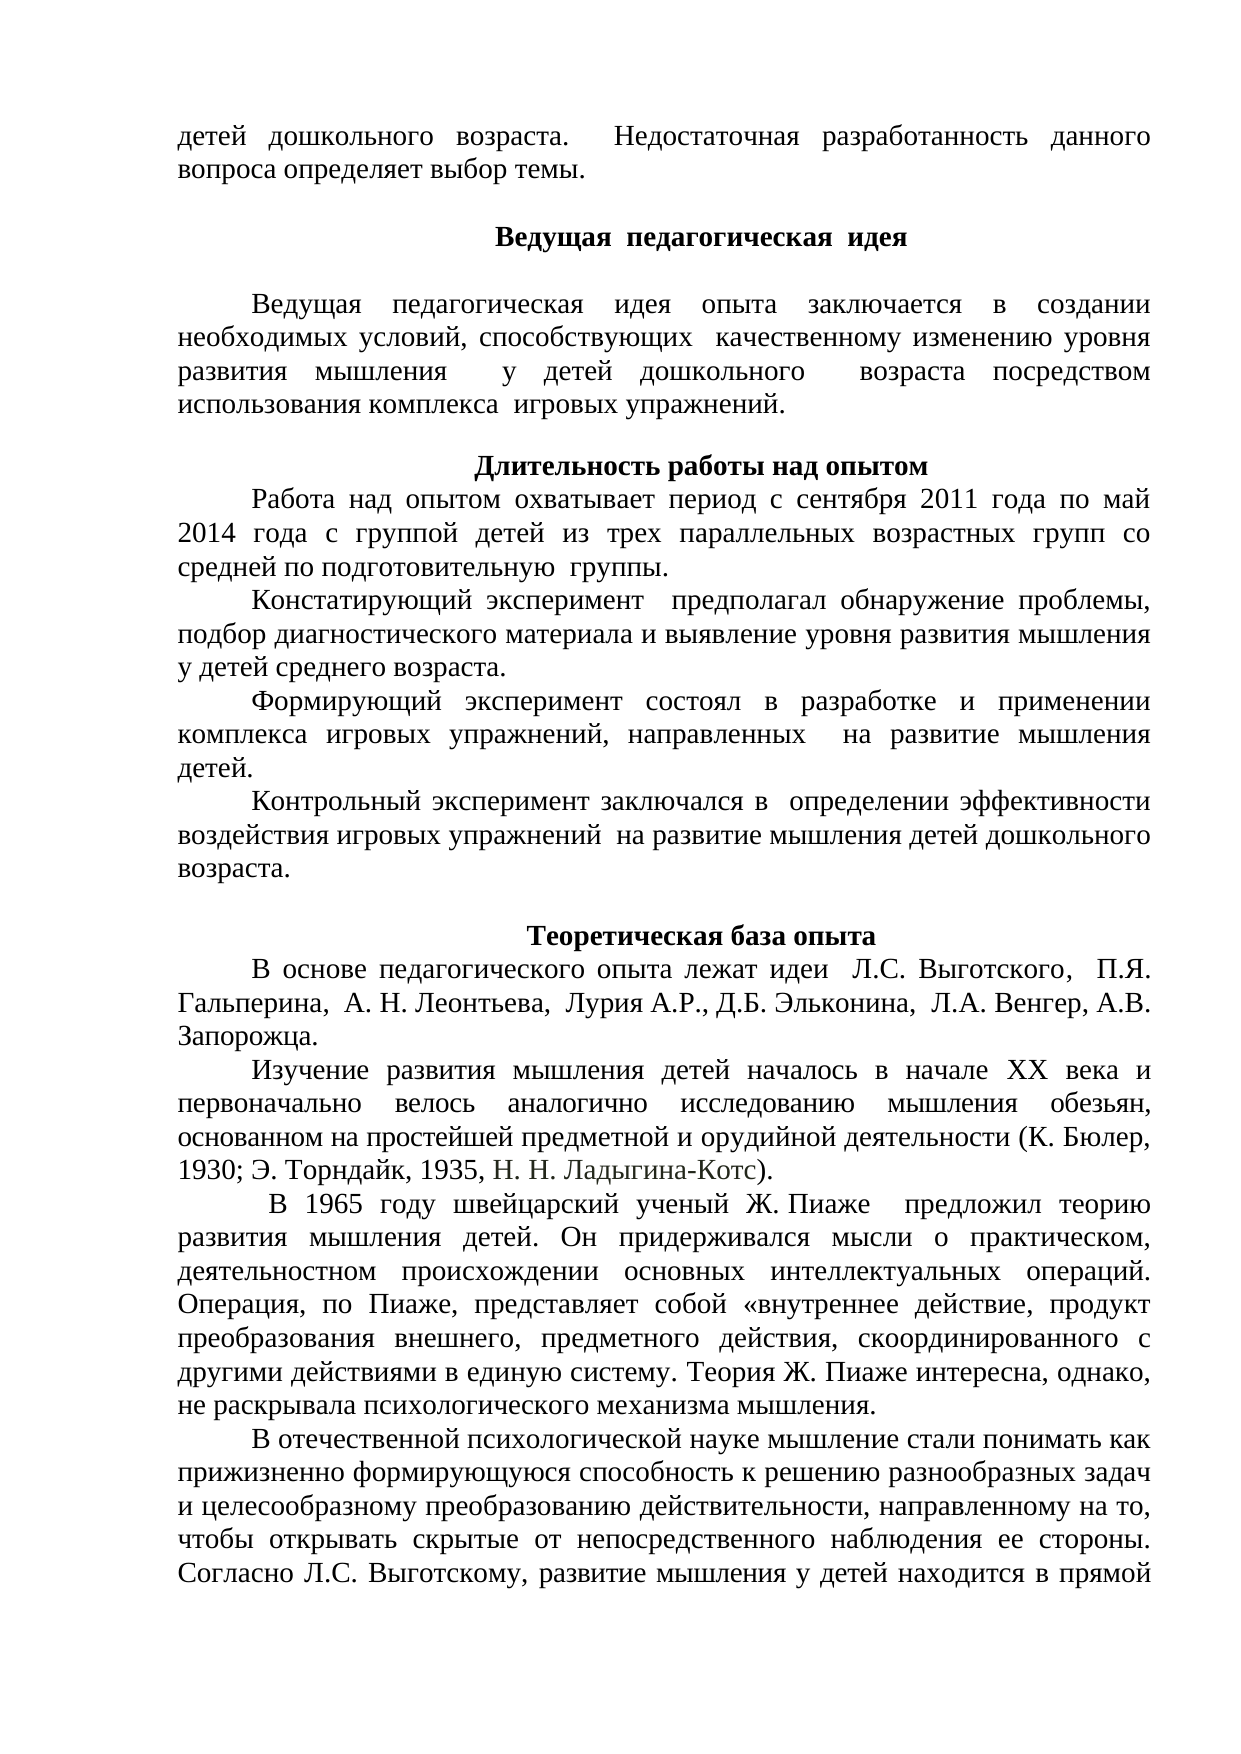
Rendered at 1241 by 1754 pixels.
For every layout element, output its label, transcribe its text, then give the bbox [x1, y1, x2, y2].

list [177, 1421, 1152, 1588]
text Констатирующий эксперимент предполагал обнаружение проблемы, подбор диагностического материала и выявление уровня развития мышления у детей среднего возраста. [177, 582, 1152, 683]
text Контрольный эксперимент заключался в определении эффективности воздействия игровых упражнений на развитие мышления детей дошкольного возраста. [177, 783, 1152, 884]
text Теоретическая база опыта [177, 918, 1152, 951]
text Ведущая педагогическая идея опыта заключается в создании необходимых условий, способствующих качественному изменению уровня развития мышления у детей дошкольного возраста посредством использования комплекса игровых упражнений. [177, 286, 1152, 420]
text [177, 118, 1152, 185]
text В основе педагогического опыта лежат идеи Л.С. Выготского, П.Я. Гальперина, А. Н. Леонтьева, Лурия А.Р., Д.Б. Эльконина, Л.А. Венгер, А.В. Запорожца. [177, 951, 1152, 1052]
text Длительность работы над опытом [177, 448, 1152, 482]
text Изучение развития мышления детей началось в начале XX века и первоначально велось аналогично исследованию мышления обезьян, основанном на простейшей предметной и орудийной деятельности (К. Бюлер, 1930; Э. Торндайк, 1935, Н. Н. Ладыгина-Котс). [177, 1052, 1152, 1186]
list В 1965 году швейцарский ученый Ж. Пиаже предложил теорию развития мышления детей. Он придерживался мысли о практическом, деятельностном происхождении основных интеллектуальных операций. Операция, по Пиаже, представляет собой «внутреннее действие, продукт преобразования внешнего, предметного действия, скоординированного с другими действиями в единую систему. Теория Ж. Пиаже интересна, однако, не раскрывала психологического механизма мышления. [177, 1186, 1152, 1421]
text Формирующий эксперимент состоял в разработке и применении комплекса игровых упражнений, направленных на развитие мышления детей. [177, 683, 1152, 783]
text Работа над опытом охватывает период с сентября 2011 года по май 2014 года с группой детей из трех параллельных возрастных групп со средней по подготовительную группы. [177, 482, 1152, 582]
text Ведущая педагогическая идея [177, 219, 1152, 252]
